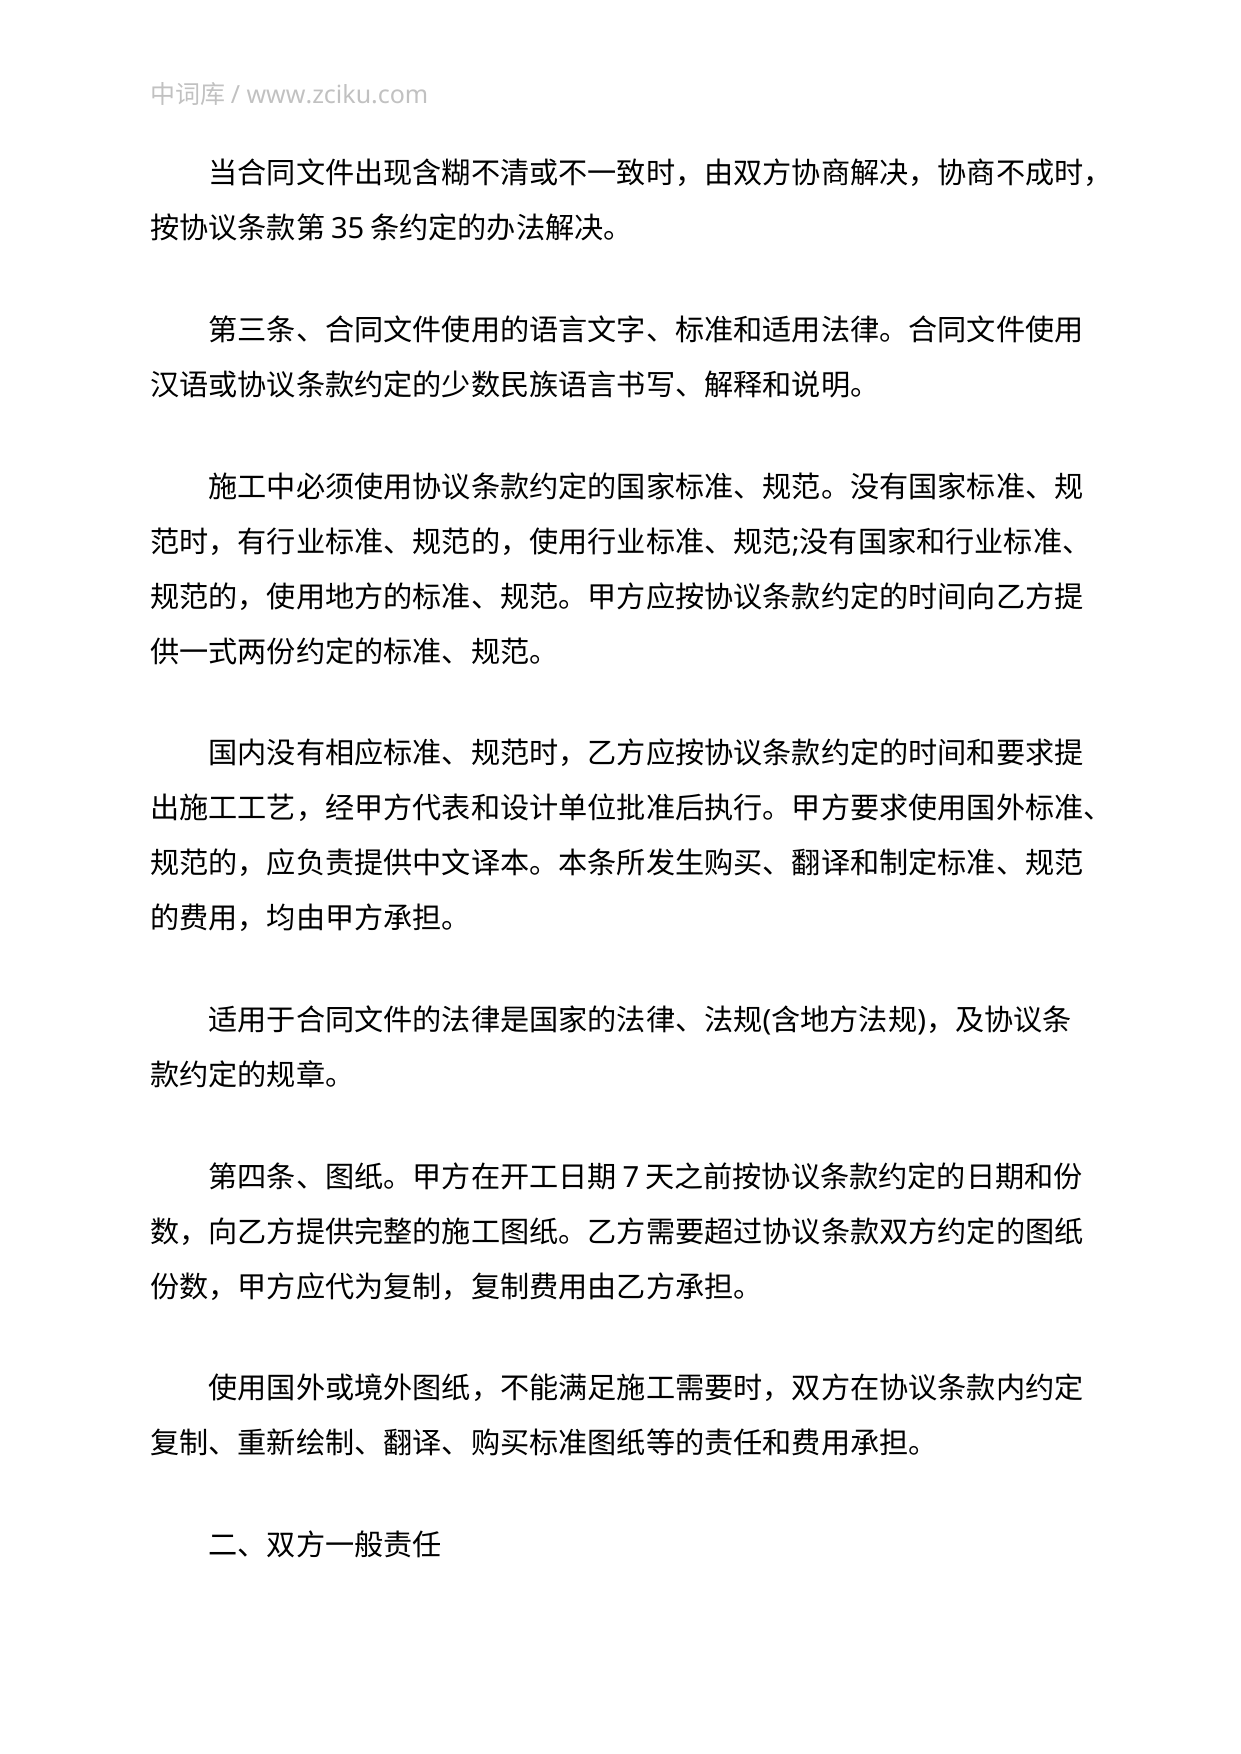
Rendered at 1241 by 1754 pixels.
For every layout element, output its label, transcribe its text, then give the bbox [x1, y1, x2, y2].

text 当合同文件出现含糊不清或不一致时，由双方协商解决，协商不成时，按协议条款第35条约定的办法解决。 [150, 150, 1090, 247]
text 适用于合同文件的法律是国家的法律、法规(含地方法规)，及协议条款约定的规章。 [150, 997, 1090, 1094]
text 第三条、合同文件使用的语言文字、标准和适用法律。合同文件使用汉语或协议条款约定的少数民族语言书写、解释和说明。 [150, 307, 1090, 404]
text 第四条、图纸。甲方在开工日期7天之前按协议条款约定的日期和份数，向乙方提供完整的施工图纸。乙方需要超过协议条款双方约定的图纸份数，甲方应代为复制，复制费用由乙方承担。 [150, 1153, 1090, 1306]
text 国内没有相应标准、规范时，乙方应按协议条款约定的时间和要求提出施工工艺，经甲方代表和设计单位批准后执行。甲方要求使用国外标准、规范的，应负责提供中文译本。本条所发生购买、翻译和制定标准、规范的费用，均由甲方承担。 [150, 730, 1090, 937]
text 施工中必须使用协议条款约定的国家标准、规范。没有国家标准、规范时，有行业标准、规范的，使用行业标准、规范;没有国家和行业标准、规范的，使用地方的标准、规范。甲方应按协议条款约定的时间向乙方提供一式两份约定的标准、规范。 [150, 463, 1090, 671]
text 使用国外或境外图纸，不能满足施工需要时，双方在协议条款内约定复制、重新绘制、翻译、购买标准图纸等的责任和费用承担。 [150, 1365, 1090, 1462]
text 二、双方一般责任 [150, 1522, 1090, 1564]
